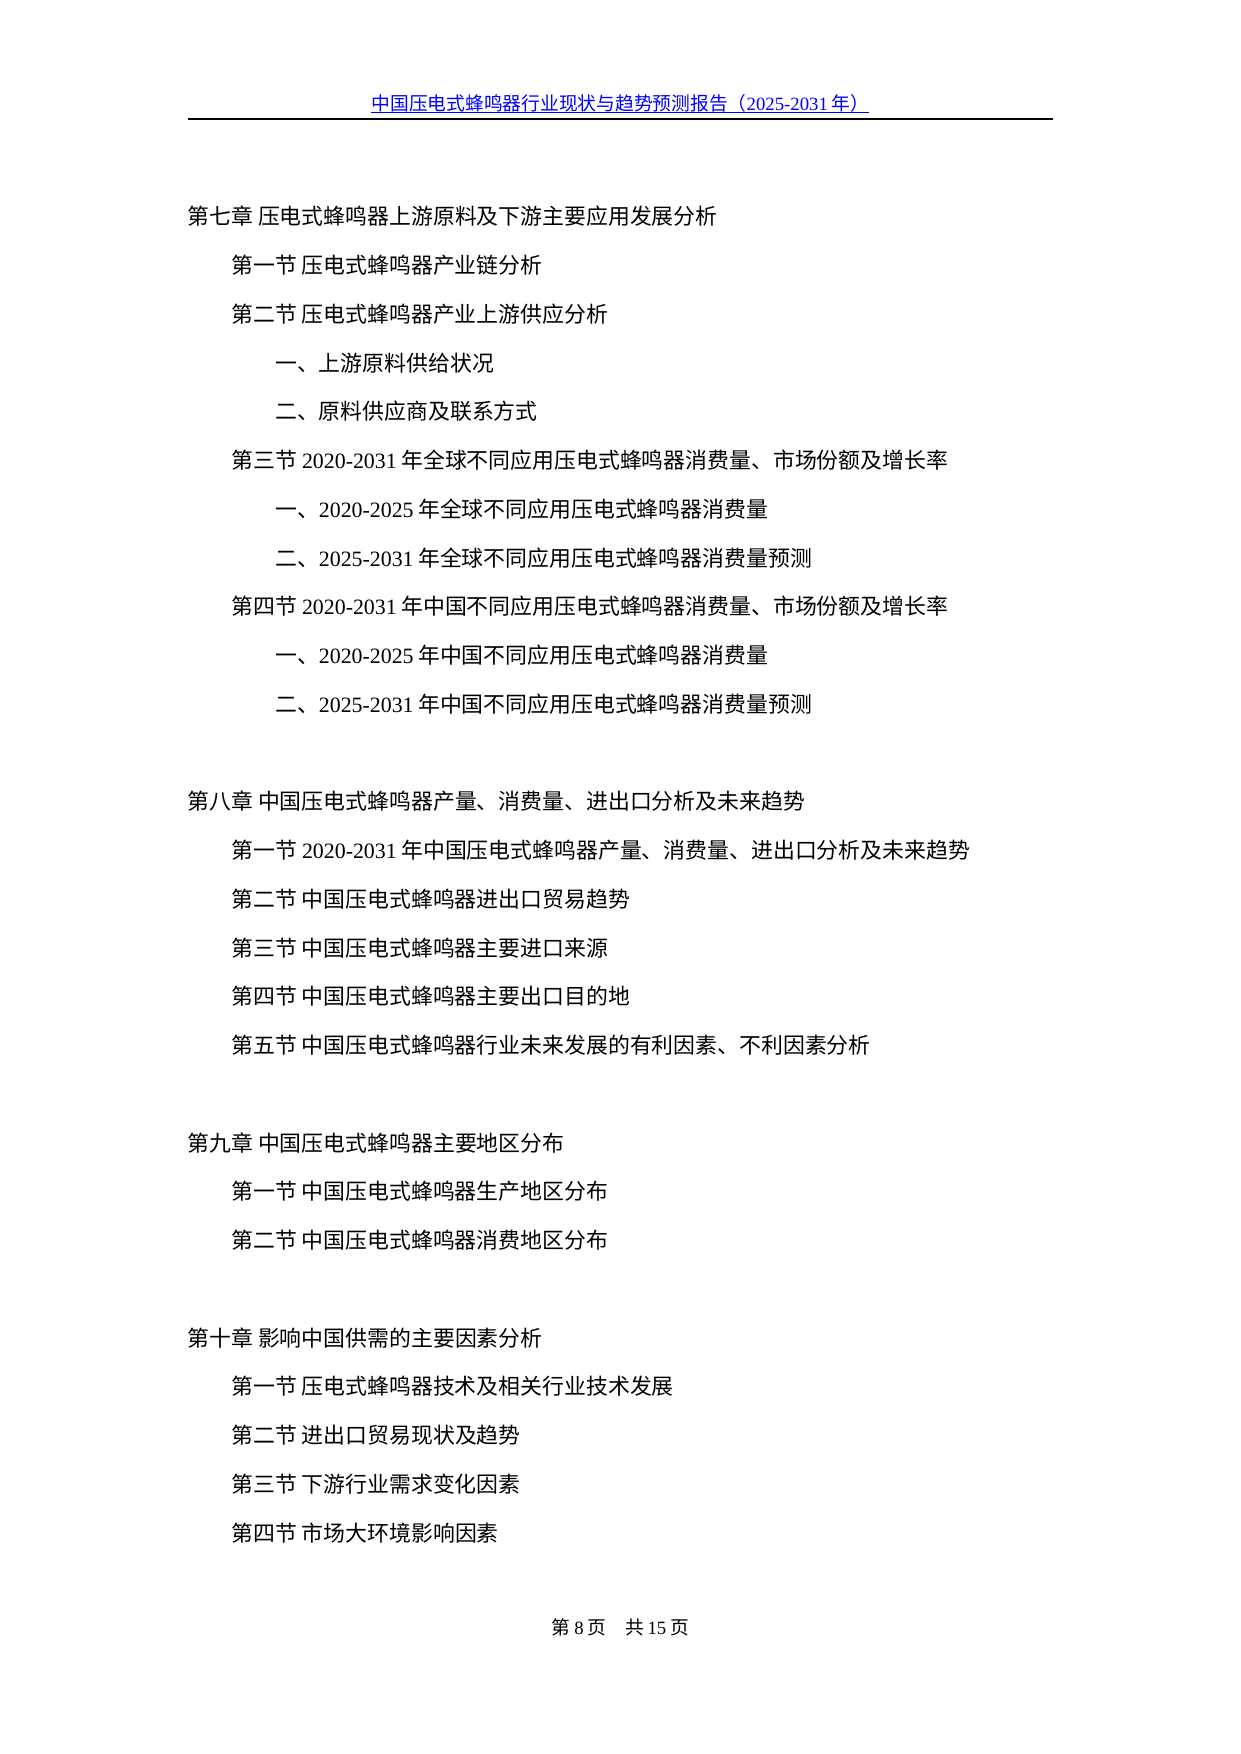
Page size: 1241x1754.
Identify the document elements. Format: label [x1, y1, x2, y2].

text [187, 150, 1053, 1548]
